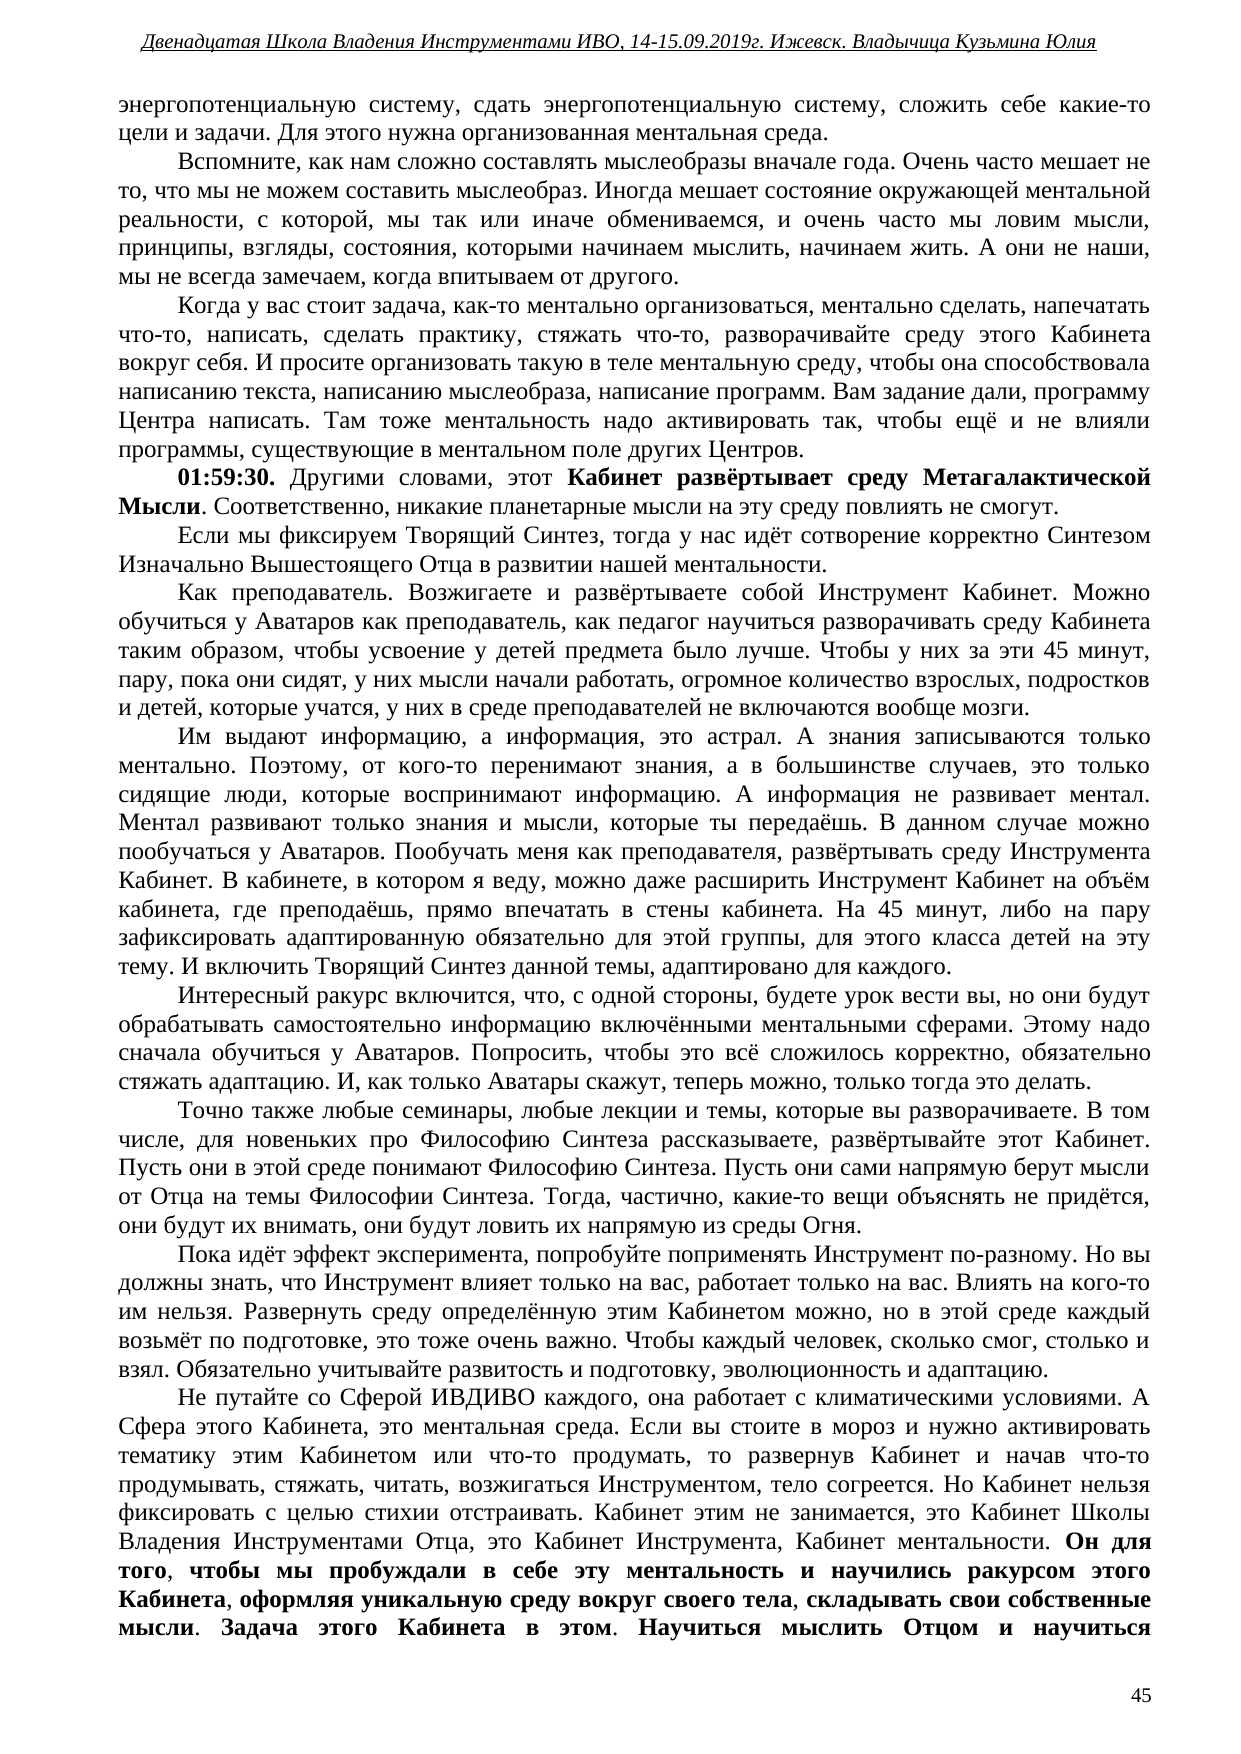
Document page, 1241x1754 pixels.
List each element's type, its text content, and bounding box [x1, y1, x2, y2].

text 01:59:30. Другими словами, этот Кабинет развёртывает среду Метагалактической Мысли. Соответственно, никакие планетарные мысли на эту среду повлиять не смогут. [118, 462, 1152, 520]
text Интересный ракурс включится, что, с одной стороны, будете урок вести вы, но они будут обрабатывать самостоятельно информацию включёнными ментальными сферами. Этому надо сначала обучиться у Аватаров. Попросить, чтобы это всё сложилось корректно, обязательно стяжать адаптацию. И, как только Аватары скажут, теперь можно, только тогда это делать. [118, 980, 1152, 1095]
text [118, 89, 1152, 146]
text Им выдают информацию, а информация, это астрал. А знания записываются только ментально. Поэтому, от кого-то перенимают знания, а в большинстве случаев, это только сидящие люди, которые воспринимают информацию. А информация не развивает ментал. Ментал развивают только знания и мысли, которые ты передаёшь. В данном случае можно пообучаться у Аватаров. Пообучать меня как преподавателя, развёртывать среду Инструмента Кабинет. В кабинете, в котором я веду, можно даже расширить Инструмент Кабинет на объём кабинета, где преподаёшь, прямо впечатать в стены кабинета. На 45 минут, либо на пару зафиксировать адаптированную обязательно для этой группы, для этого класса детей на эту тему. И включить Творящий Синтез данной темы, адаптировано для каждого. [118, 721, 1152, 980]
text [118, 1382, 1152, 1641]
text Пока идёт эффект эксперимента, попробуйте поприменять Инструмент по-разному. Но вы должны знать, что Инструмент влияет только на вас, работает только на вас. Влиять на кого-то им нельзя. Развернуть среду определённую этим Кабинетом можно, но в этой среде каждый возьмёт по подготовке, это тоже очень важно. Чтобы каждый человек, сколько смог, столько и взял. Обязательно учитывайте развитость и подготовку, эволюционность и адаптацию. [118, 1239, 1152, 1382]
text Как преподаватель. Возжигаете и развёртываете собой Инструмент Кабинет. Можно обучиться у Аватаров как преподаватель, как педагог научиться разворачивать среду Кабинета таким образом, чтобы усвоение у детей предмета было лучше. Чтобы у них за эти 45 минут, пару, пока они сидят, у них мысли начали работать, огромное количество взрослых, подростков и детей, которые учатся, у них в среде преподавателей не включаются вообще мозги. [118, 577, 1152, 721]
text Вспомните, как нам сложно составлять мыслеобразы вначале года. Очень часто мешает не то, что мы не можем составить мыслеобраз. Иногда мешает состояние окружающей ментальной реальности, с которой, мы так или иначе обмениваемся, и очень часто мы ловим мысли, принципы, взгляды, состояния, которыми начинаем мыслить, начинаем жить. А они не наши, мы не всегда замечаем, когда впитываем от другого. [118, 146, 1152, 290]
text Когда у вас стоит задача, как-то ментально организоваться, ментально сделать, напечатать что-то, написать, сделать практику, стяжать что-то, разворачивайте среду этого Кабинета вокруг себя. И просите организовать такую в теле ментальную среду, чтобы она способствовала написанию текста, написанию мыслеобраза, написание программ. Вам задание дали, программу Центра написать. Там тоже ментальность надо активировать так, чтобы ещё и не влияли программы, существующие в ментальном поле других Центров. [118, 290, 1152, 462]
text Если мы фиксируем Творящий Синтез, тогда у нас идёт сотворение корректно Синтезом Изначально Вышестоящего Отца в развитии нашей ментальности. [118, 520, 1152, 577]
text Точно также любые семинары, любые лекции и темы, которые вы разворачиваете. В том числе, для новеньких про Философию Синтеза рассказываете, развёртывайте этот Кабинет. Пусть они в этой среде понимают Философию Синтеза. Пусть они сами напрямую берут мысли от Отца на темы Философии Синтеза. Тогда, частично, какие-то вещи объяснять не придётся, они будут их внимать, они будут ловить их напрямую из среды Огня. [118, 1095, 1152, 1239]
